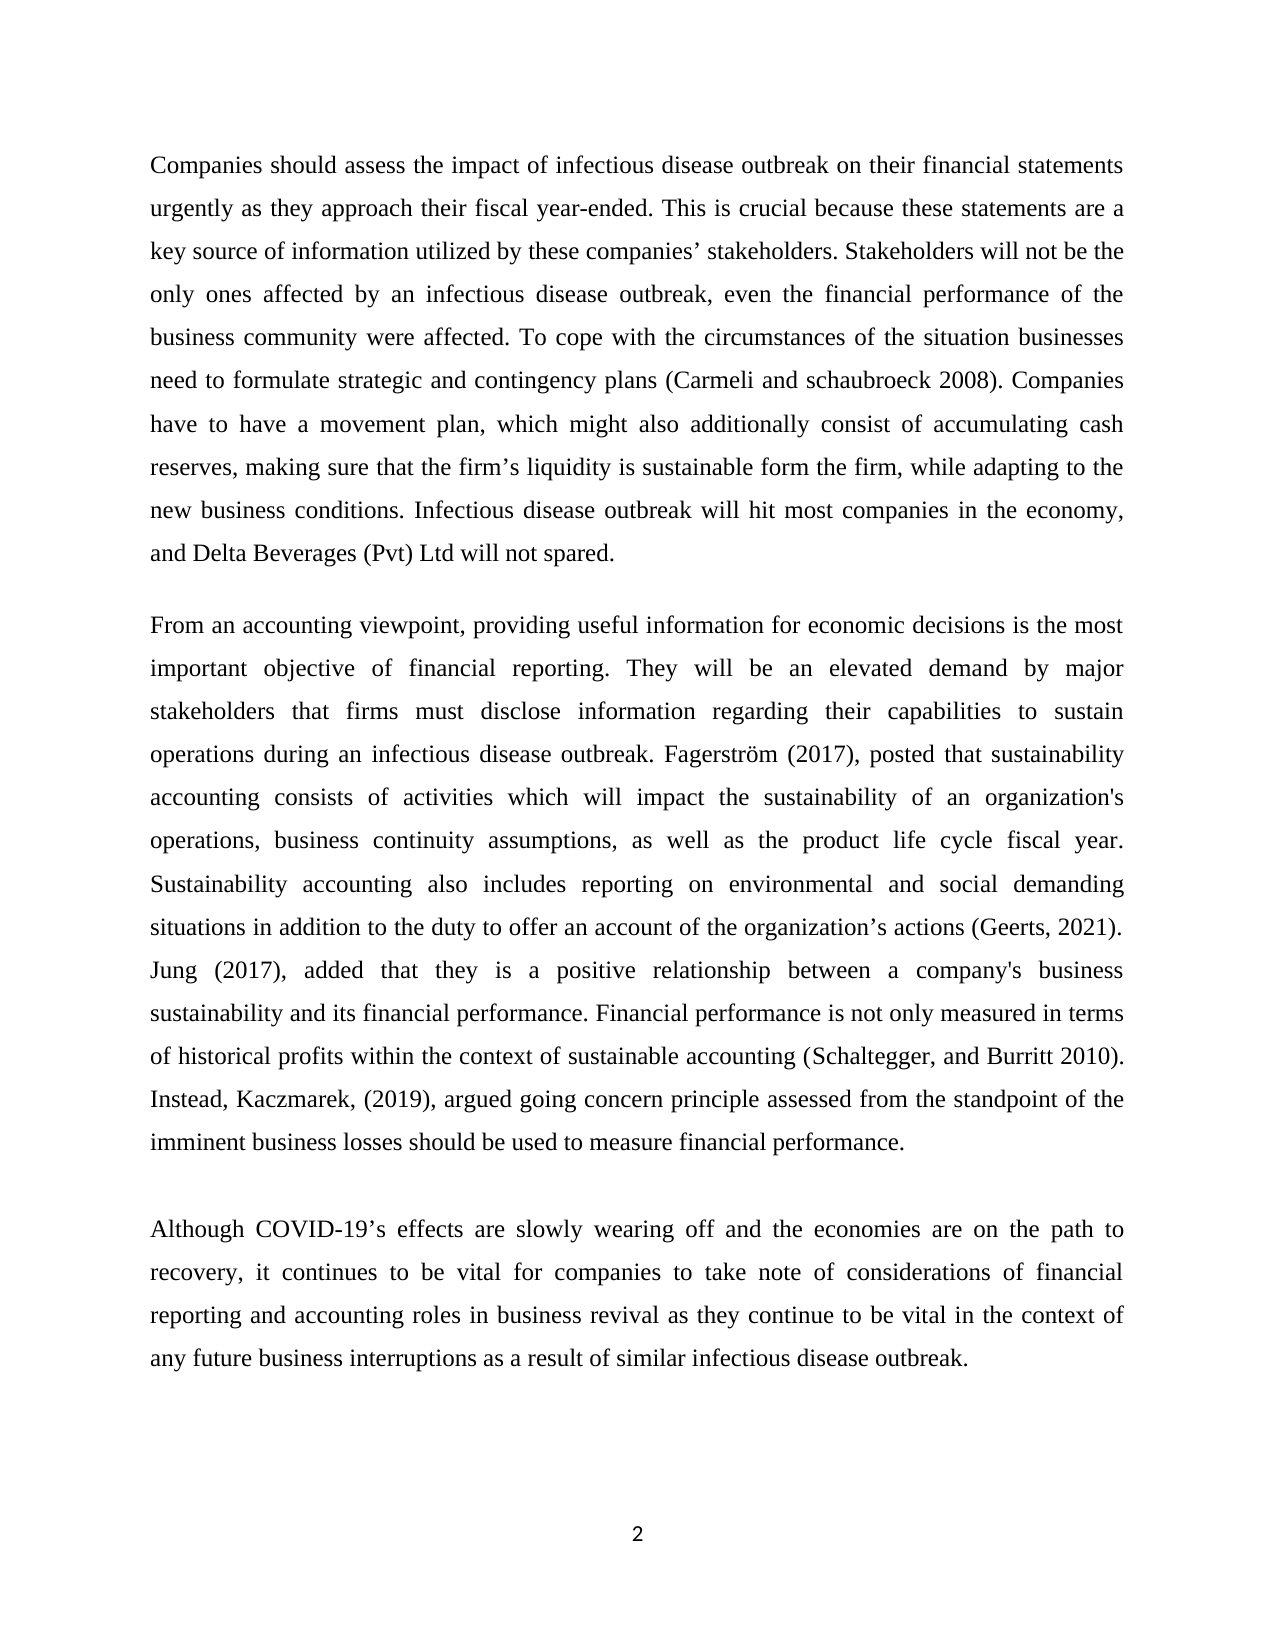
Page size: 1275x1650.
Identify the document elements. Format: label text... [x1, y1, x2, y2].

text Companies should assess the impact of infectious disease outbreak on their financial statements urgently as they approach their fiscal year-ended. This is crucial because these statements are a key source of information utilized by these companies’ stakeholders. Stakeholders will not be the only ones affected by an infectious disease outbreak, even the financial performance of the business community were affected. To cope with the circumstances of the situation businesses need to formulate strategic and contingency plans (Carmeli and schaubroeck 2008). Companies have to have a movement plan, which might also additionally consist of accumulating cash reserves, making sure that the firm’s liquidity is sustainable form the firm, while adapting to the new business conditions. Infectious disease outbreak will hit most companies in the economy, and Delta Beverages (Pvt) Ltd will not spared. [150, 150, 1125, 567]
text Although COVID-19’s effects are slowly wearing off and the economies are on the path to recovery, it continues to be vital for companies to take note of considerations of financial reporting and accounting roles in business revival as they continue to be vital in the context of any future business interruptions as a result of similar infectious disease outbreak. [150, 1214, 1125, 1372]
text From an accounting viewpoint, providing useful information for economic decisions is the most important objective of financial reporting. They will be an elevated demand by major stakeholders that firms must disclose information regarding their capabilities to sustain operations during an infectious disease outbreak. Fagerström (2017), posted that sustainability accounting consists of activities which will impact the sustainability of an organization's operations, business continuity assumptions, as well as the product life cycle fiscal year. Sustainability accounting also includes reporting on environmental and social demanding situations in addition to the duty to offer an account of the organization’s actions (Geerts, 2021). Jung (2017), added that they is a positive relationship between a company's business sustainability and its financial performance. Financial performance is not only measured in terms of historical profits within the context of sustainable accounting (Schaltegger, and Burritt 2010). Instead, Kaczmarek, (2019), argued going concern principle assessed from the standpoint of the imminent business losses should be used to measure financial performance. [150, 610, 1125, 1156]
